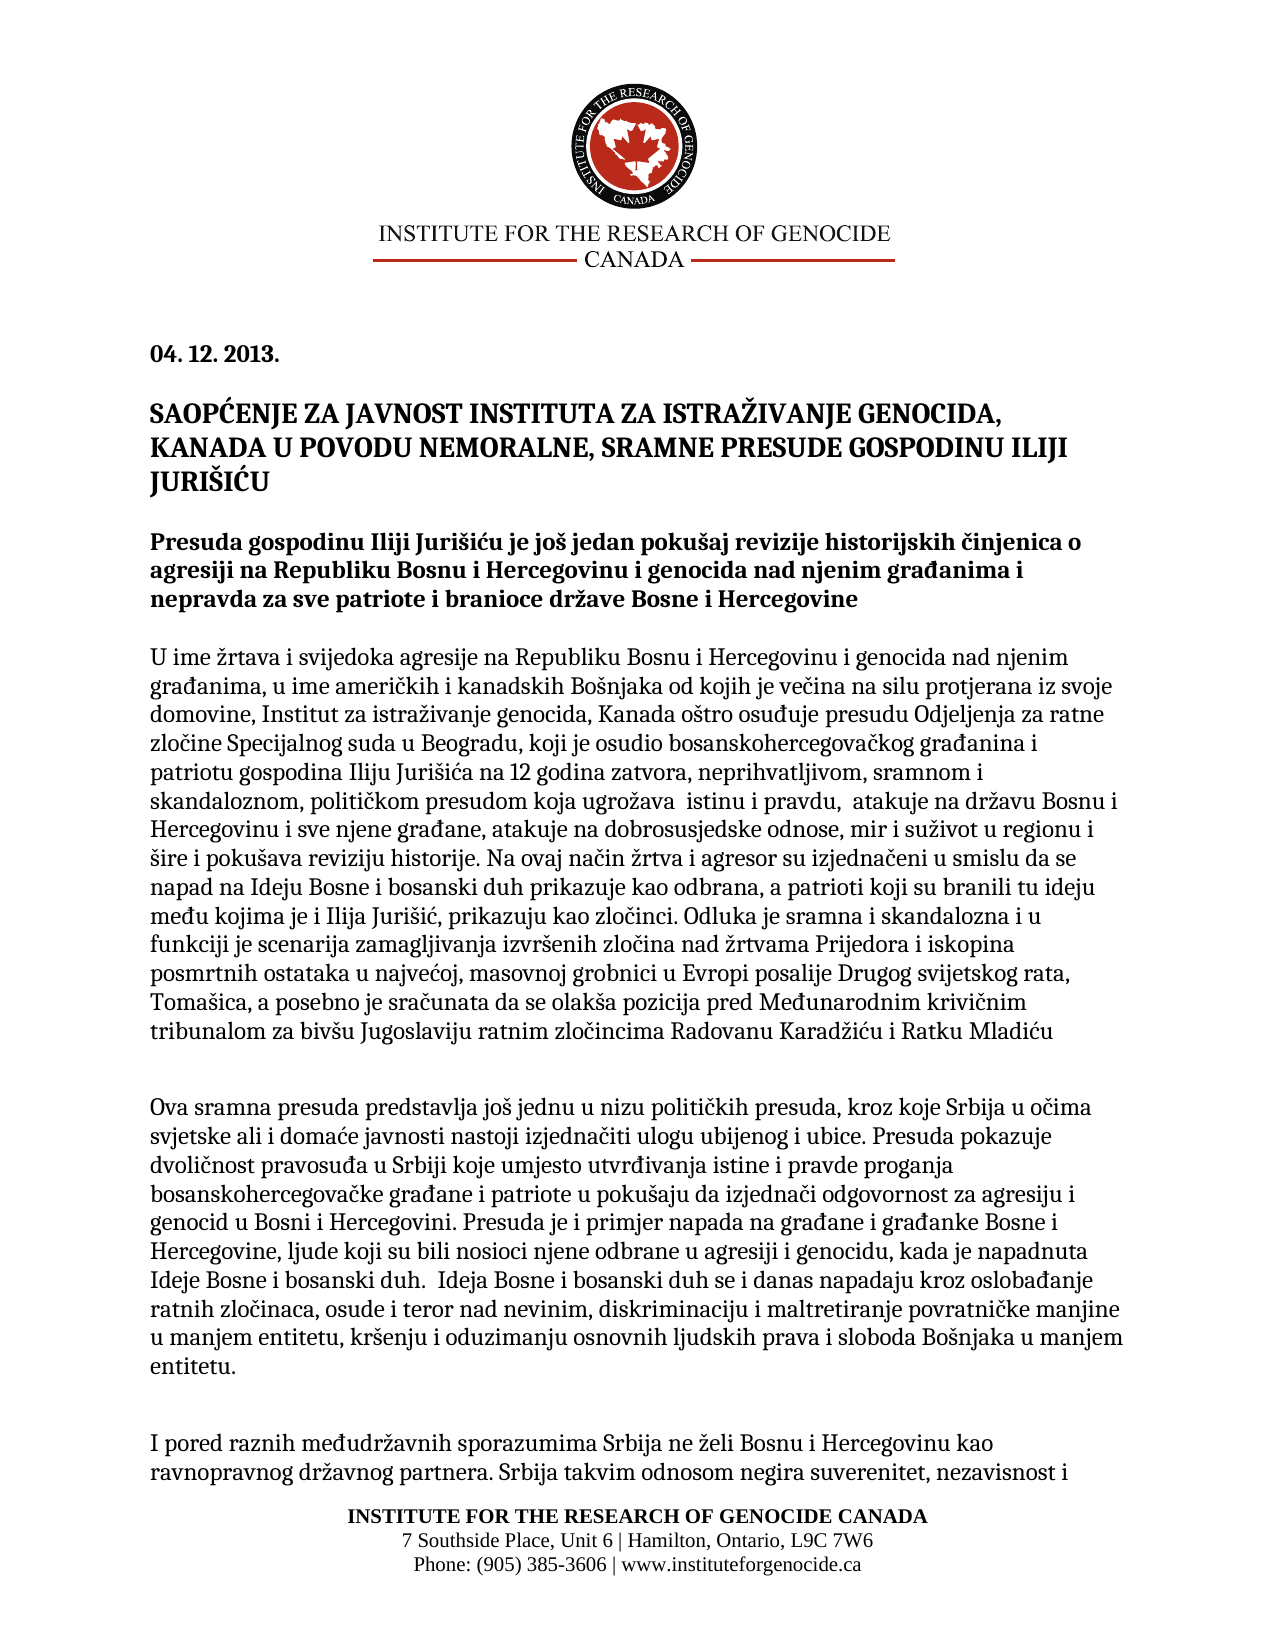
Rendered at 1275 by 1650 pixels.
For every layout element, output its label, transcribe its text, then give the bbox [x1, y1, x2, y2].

text Presuda gospodinu Iliji Jurišiću je još jedan pokušaj revizije historijskih činjenica o agresiji na Republiku Bosnu i Hercegovinu i genocida nad njenim građanima i nepravda za sve patriote i branioce države Bosne i Hercegovine [150, 527, 1125, 614]
text Ova sramna presuda predstavlja još jednu u nizu političkih presuda, kroz koje Srbija u očima svjetske ali i domaće javnosti nastoji izjednačiti ulogu ubijenog i ubice. Presuda pokazuje dvoličnost pravosuđa u Srbiji koje umjesto utvrđivanja istine i pravde proganja bosanskohercegovačke građane i patriote u pokušaju da izjednači odgovornost za agresiju i genocid u Bosni i Hercegovini. Presuda je i primjer napada na građane i građanke Bosne i Hercegovine, ljude koji su bili nosioci njene odbrane u agresiji i genocidu, kada je napadnuta Ideje Bosne i bosanski duh. Ideja Bosne i bosanski duh se i danas napadaju kroz oslobađanje ratnih zločinaca, osude i teror nad nevinim, diskriminaciju i maltretiranje povratničke manjine u manjem entitetu, kršenju i oduzimanju osnovnih ljudskih prava i sloboda Bošnjaka u manjem entitetu. [150, 1093, 1125, 1381]
text SAOPĆENJE ZA JAVNOST INSTITUTA ZA ISTRAŽIVANJE GENOCIDA, KANADA U POVODU NEMORALNE, SRAMNE PRESUDE GOSPODINU ILIJI JURIŠIĆU [150, 398, 1125, 498]
text U ime žrtava i svijedoka agresije na Republiku Bosnu i Hercegovinu i genocida nad njenim građanima, u ime američkih i kanadskih Bošnjaka od kojih je večina na silu protjerana iz svoje domovine, Institut za istraživanje genocida, Kanada oštro osuđuje presudu Odjeljenja za ratne zločine Specijalnog suda u Beogradu, koji je osudio bosanskohercegovačkog građanina i patriotu gospodina Iliju Jurišića na 12 godina zatvora, neprihvatljivom, sramnom i skandaloznom, političkom presudom koja ugrožava istinu i pravdu, atakuje na državu Bosnu i Hercegovinu i sve njene građane, atakuje na dobrosusjedske odnose, mir i suživot u regionu i šire i pokušava reviziju historije. Na ovaj način žrtva i agresor su izjednačeni u smislu da se napad na Ideju Bosne i bosanski duh prikazuje kao odbrana, a patrioti koji su branili tu ideju među kojima je i Ilija Jurišić, prikazuju kao zločinci. Odluka je sramna i skandalozna i u funkciji je scenarija zamagljivanja izvršenih zločina nad žrtvama Prijedora i iskopina posmrtnih ostataka u najvećoj, masovnoj grobnici u Evropi posalije Drugog svijetskog rata, Tomašica, a posebno je sračunata da se olakša pozicija pred Međunarodnim krivičnim tribunalom za bivšu Jugoslaviju ratnim zločincima Radovanu Karadžiću i Ratku Mladiću [150, 643, 1125, 1045]
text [150, 1429, 1125, 1486]
text 04. 12. 2013. [150, 340, 1125, 368]
